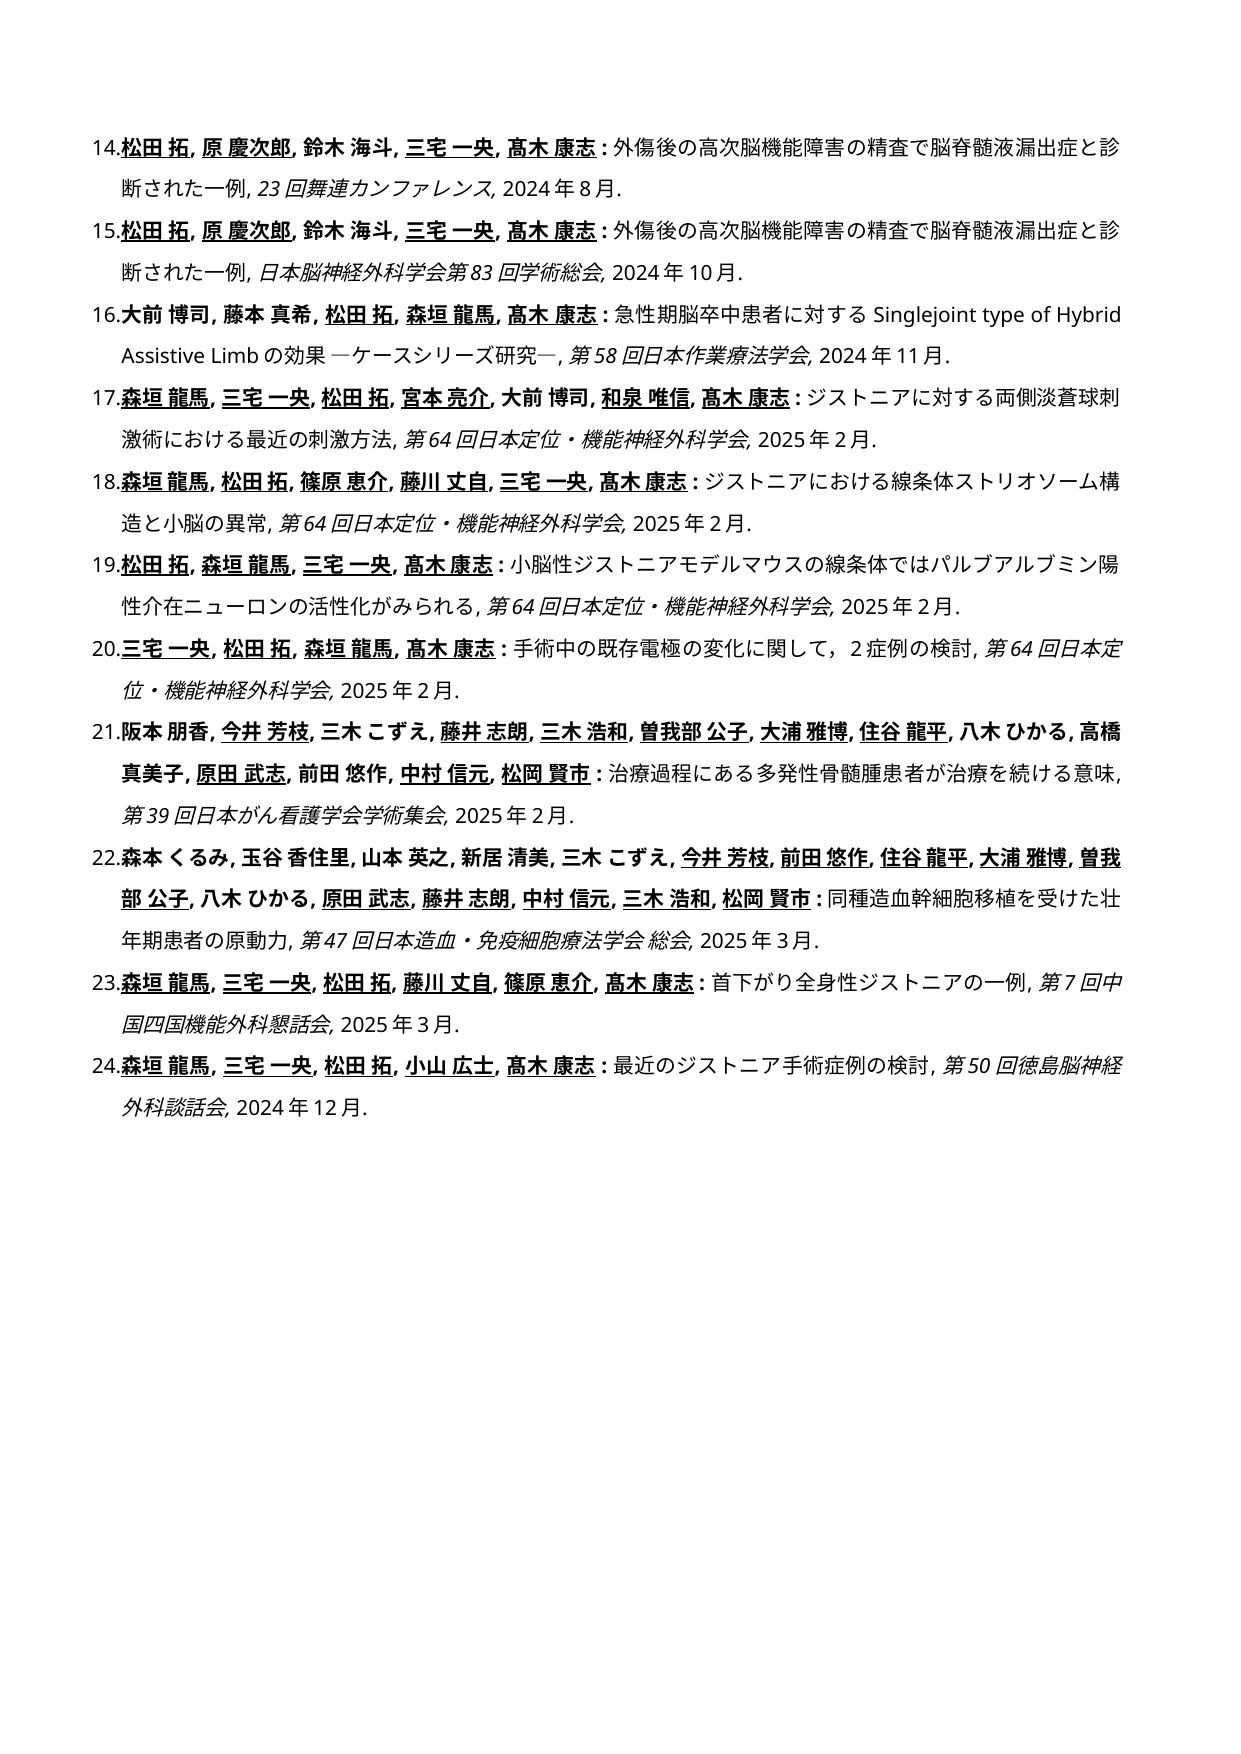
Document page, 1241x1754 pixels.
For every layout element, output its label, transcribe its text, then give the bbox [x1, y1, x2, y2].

list 森垣 龍馬, 松田 拓, 篠原 恵介, 藤川 丈自, 三宅 一央, 髙木 康志 : ジストニアにおける線条体ストリオソーム構造と小脳の異常, 第64回日本定位・機能神経外科学会, 2025年2月. [92, 459, 1122, 543]
list 三宅 一央, 松田 拓, 森垣 龍馬, 髙木 康志 : 手術中の既存電極の変化に関して，2症例の検討, 第64回日本定位・機能神経外科学会, 2025年2月. [92, 626, 1122, 710]
list 大前 博司, 藤本 真希, 松田 拓, 森垣 龍馬, 髙木 康志 : 急性期脳卒中患者に対するSinglejoint type of Hybrid Assistive Limbの効果 ―ケースシリーズ研究―, 第58回日本作業療法学会, 2024年11月. [92, 292, 1122, 376]
list 森垣 龍馬, 三宅 一央, 松田 拓, 小山 広士, 髙木 康志 : 最近のジストニア手術症例の検討, 第50回徳島脳神経外科談話会, 2024年12月. [92, 1044, 1122, 1128]
list 松田 拓, 原 慶次郎, 鈴木 海斗, 三宅 一央, 髙木 康志 : 外傷後の高次脳機能障害の精査で脳脊髄液漏出症と診断された一例, 日本脳神経外科学会第83回学術総会, 2024年10月. [92, 209, 1122, 292]
list 阪本 朋香, 今井 芳枝, 三木 こずえ, 藤井 志朗, 三木 浩和, 曽我部 公子, 大浦 雅博, 住谷 龍平, 八木 ひかる, 高橋 真美子, 原田 武志, 前田 悠作, 中村 信元, 松岡 賢市 : 治療過程にある多発性骨髄腫患者が治療を続ける意味, 第39回日本がん看護学会学術集会, 2025年2月. [92, 710, 1122, 835]
list 森垣 龍馬, 三宅 一央, 松田 拓, 宮本 亮介, 大前 博司, 和泉 唯信, 髙木 康志 : ジストニアに対する両側淡蒼球刺激術における最近の刺激方法, 第64回日本定位・機能神経外科学会, 2025年2月. [92, 376, 1122, 459]
list 森垣 龍馬, 三宅 一央, 松田 拓, 藤川 丈自, 篠原 恵介, 髙木 康志 : 首下がり全身性ジストニアの一例, 第7回中国四国機能外科懇話会, 2025年3月. [92, 961, 1122, 1044]
list 松田 拓, 原 慶次郎, 鈴木 海斗, 三宅 一央, 髙木 康志 : 外傷後の高次脳機能障害の精査で脳脊髄液漏出症と診断された一例, 23回舞連カンファレンス, 2024年8月. [92, 125, 1122, 209]
list 森本 くるみ, 玉谷 香住里, 山本 英之, 新居 清美, 三木 こずえ, 今井 芳枝, 前田 悠作, 住谷 龍平, 大浦 雅博, 曽我部 公子, 八木 ひかる, 原田 武志, 藤井 志朗, 中村 信元, 三木 浩和, 松岡 賢市 : 同種造血幹細胞移植を受けた壮年期患者の原動力, 第47回日本造血・免疫細胞療法学会 総会, 2025年3月. [92, 835, 1122, 961]
list 松田 拓, 森垣 龍馬, 三宅 一央, 髙木 康志 : 小脳性ジストニアモデルマウスの線条体ではパルブアルブミン陽性介在ニューロンの活性化がみられる, 第64回日本定位・機能神経外科学会, 2025年2月. [92, 543, 1122, 626]
